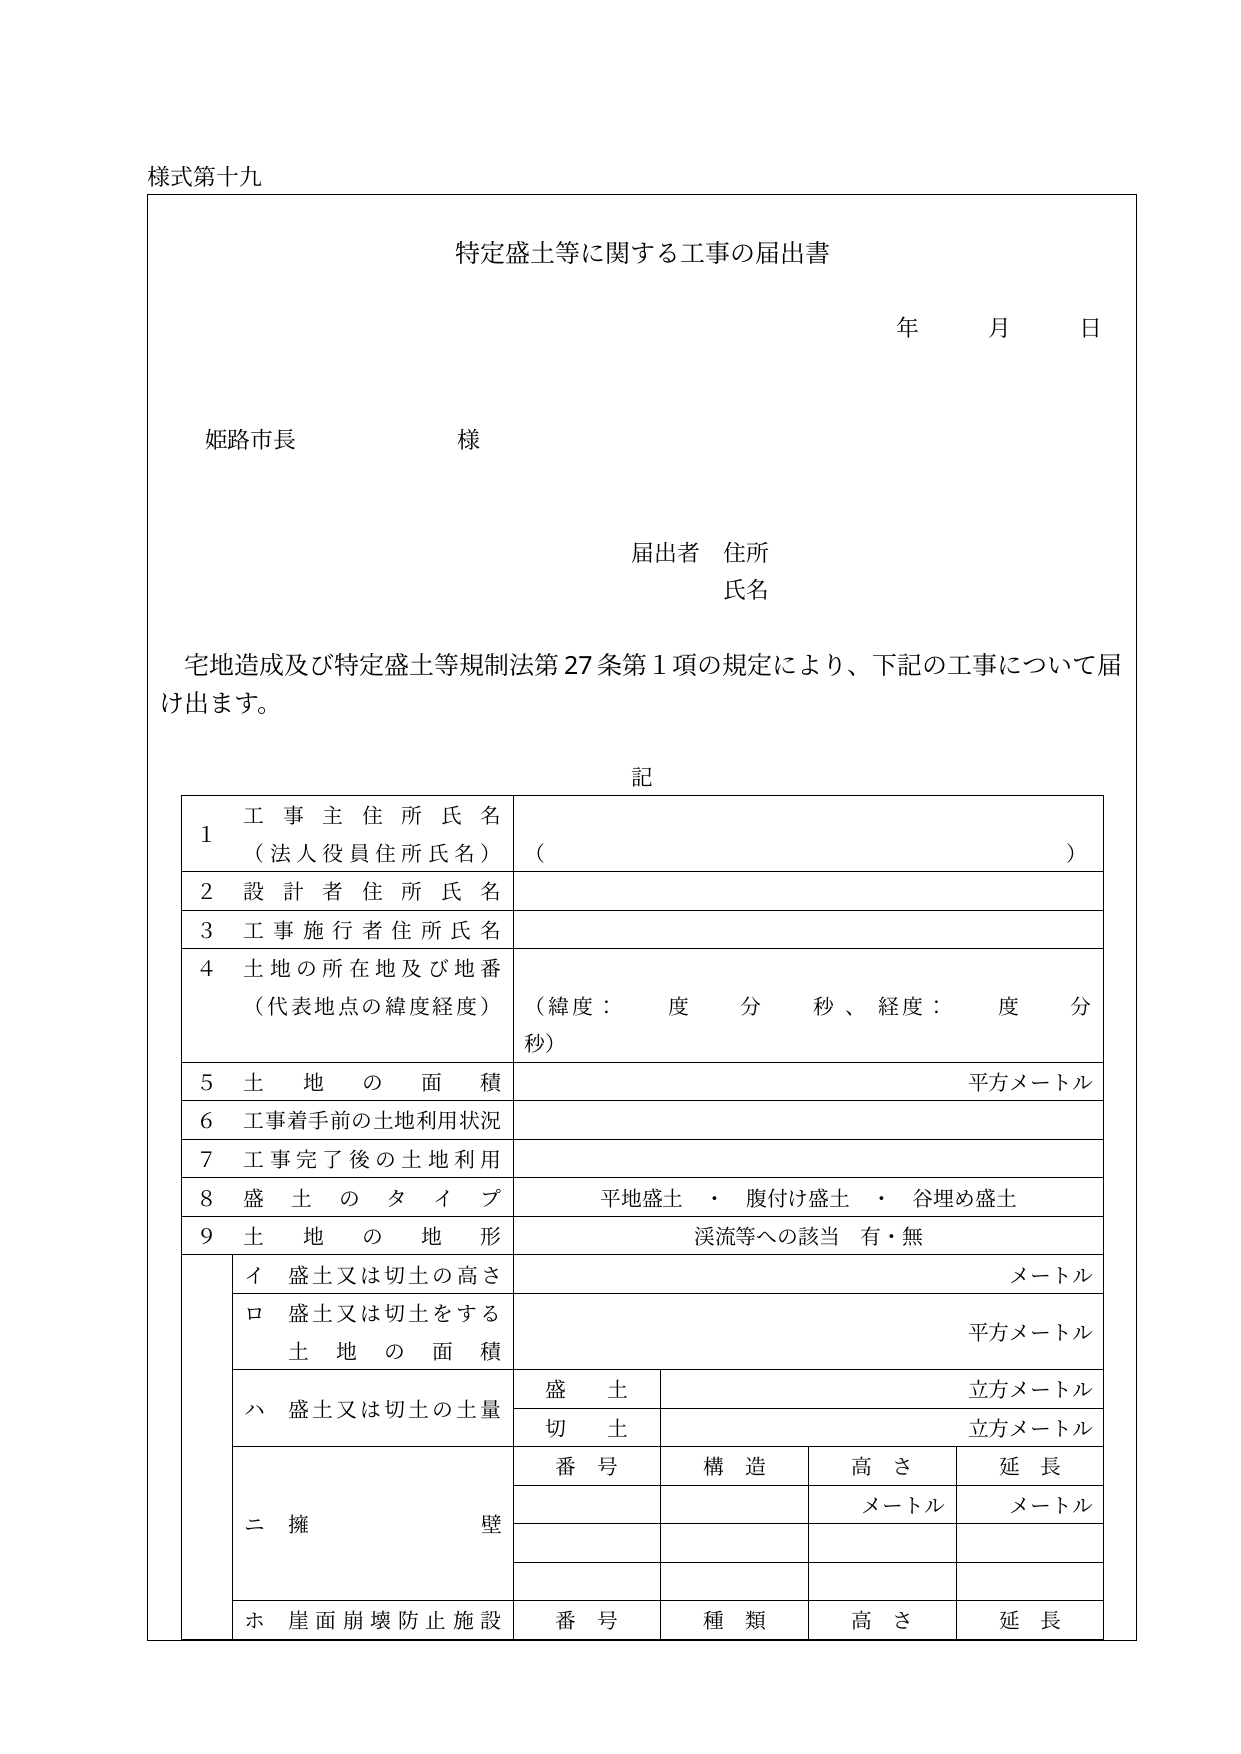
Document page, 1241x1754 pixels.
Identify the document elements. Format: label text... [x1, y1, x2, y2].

text 様式第十九 [148, 156, 1092, 194]
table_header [148, 195, 1136, 1640]
